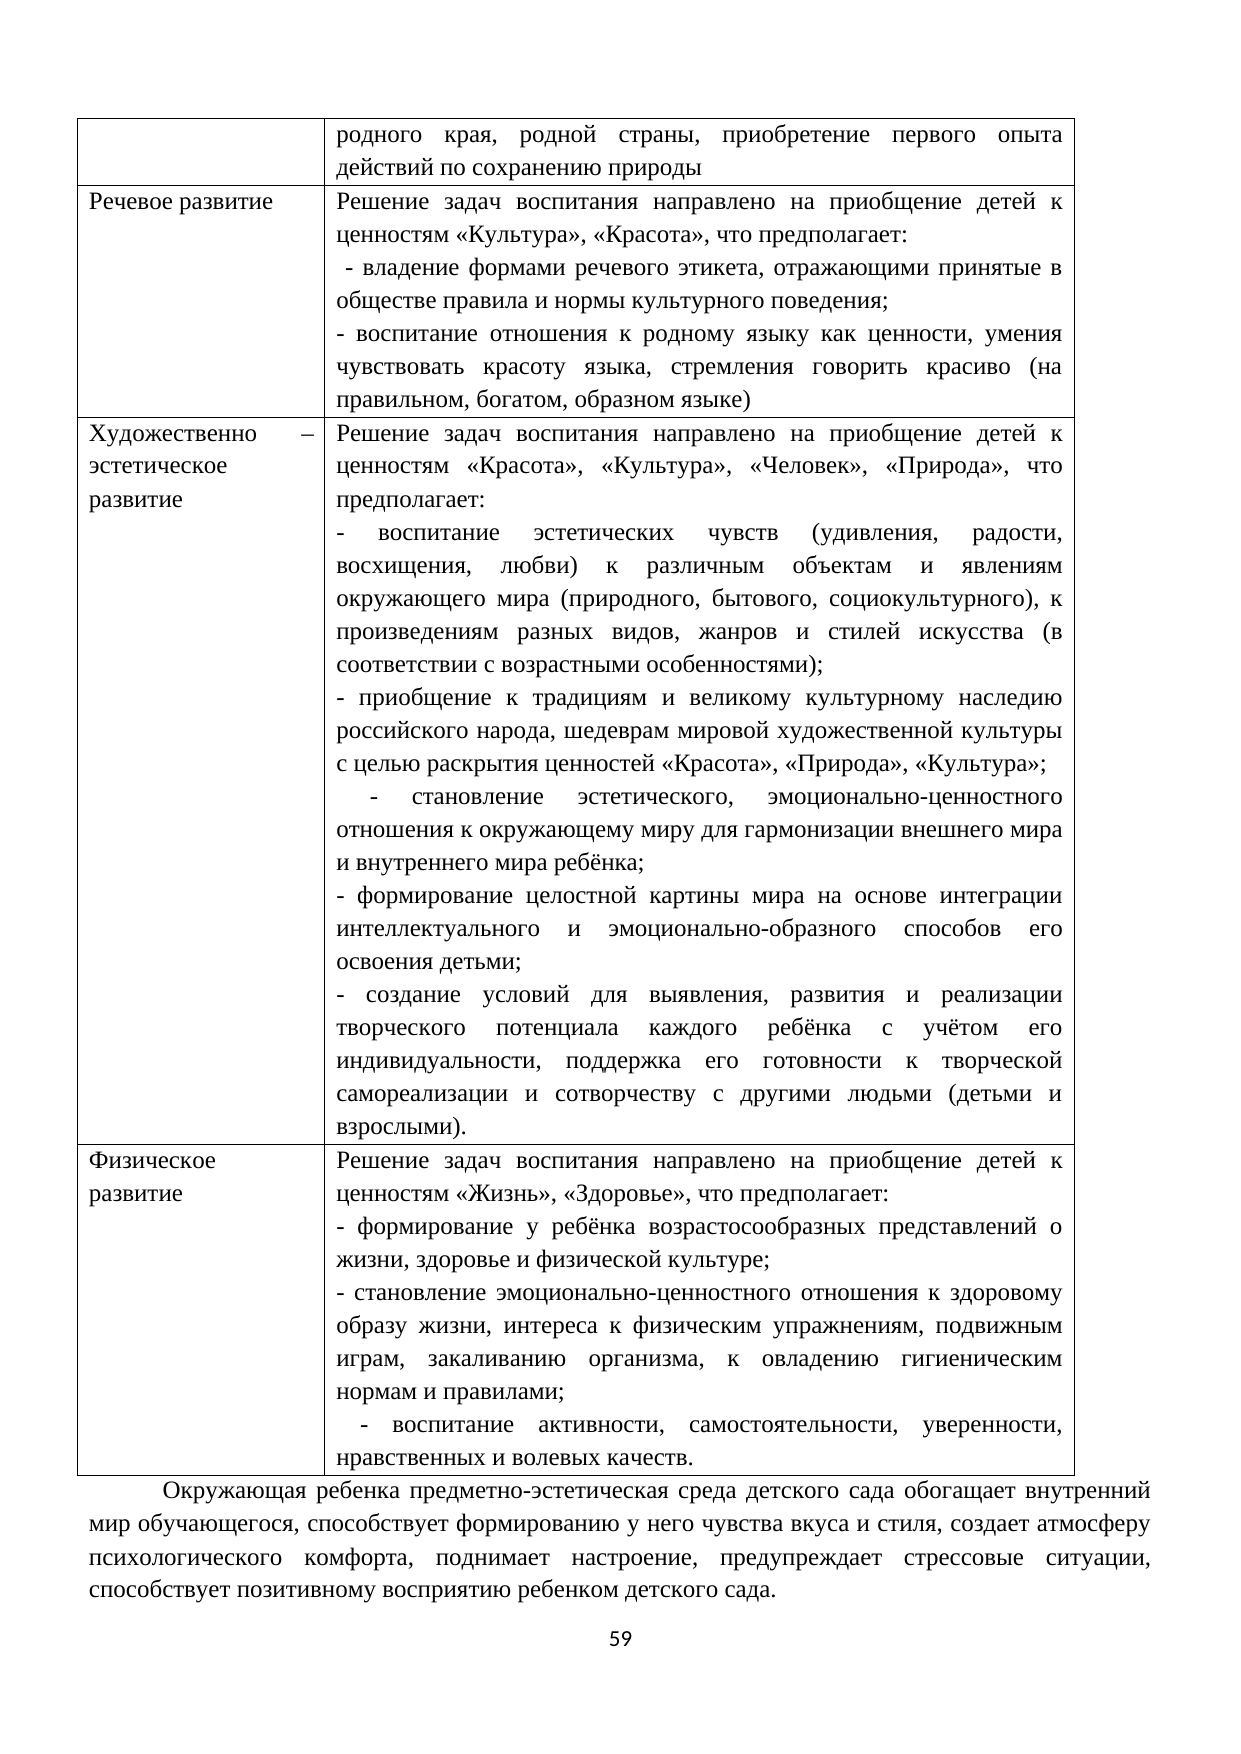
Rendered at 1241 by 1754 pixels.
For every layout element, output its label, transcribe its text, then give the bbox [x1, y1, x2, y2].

table_cell Физическое развитие [78, 1145, 324, 1474]
table_cell Речевое развитие [78, 186, 324, 417]
table_cell Художественно – эстетическое развитие [78, 418, 324, 1144]
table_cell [78, 119, 324, 185]
table_cell Решение задач воспитания направлено на приобщение детей к ценностям «Красота», «Культура», «Человек», «Природа», что предполагает: - воспитание эстетических чувств (удивления, радости, восхищения, любви) к различным объектам и явлениям окружающего мира (природного, бытового, социокультурного), к произведениям разных видов, жанров и стилей искусства (в соответствии с возрастными особенностями); - приобщение к традициям и великому культурному наследию российского народа, шедеврам мировой художественной культуры с целью раскрытия ценностей «Красота», «Природа», «Культура»; - становление эстетического, эмоционально-ценностного отношения к окружающему миру для гармонизации внешнего мира и внутреннего мира ребёнка; - формирование целостной картины мира на основе интеграции интеллектуального и эмоционально-образного способов его освоения детьми; - создание условий для выявления, развития и реализации творческого потенциала каждого ребёнка с учётом его индивидуальности, поддержка его готовности к творческой самореализации и сотворчеству с другими людьми (детьми и взрослыми). [325, 418, 1074, 1144]
table_cell Решение задач воспитания направлено на приобщение детей к ценностям «Жизнь», «Здоровье», что предполагает: - формирование у ребёнка возрастосообразных представлений о жизни, здоровье и физической культуре; - становление эмоционально-ценностного отношения к здоровому образу жизни, интереса к физическим упражнениям, подвижным играм, закаливанию организма, к овладению гигиеническим нормам и правилами; - воспитание активности, самостоятельности, уверенности, нравственных и волевых качеств. [325, 1145, 1074, 1474]
text Окружающая ребенка предметно-эстетическая среда детского сада обогащает внутренний мир обучающегося, способствует формированию у него чувства вкуса и стиля, создает атмосферу психологического комфорта, поднимает настроение, предупреждает стрессовые ситуации, способствует позитивному восприятию ребенком детского сада. [89, 1476, 1152, 1603]
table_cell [325, 119, 1074, 185]
table_cell Решение задач воспитания направлено на приобщение детей к ценностям «Культура», «Красота», что предполагает: - владение формами речевого этикета, отражающими принятые в обществе правила и нормы культурного поведения; - воспитание отношения к родному языку как ценности, умения чувствовать красоту языка, стремления говорить красиво (на правильном, богатом, образном языке) [325, 186, 1074, 417]
